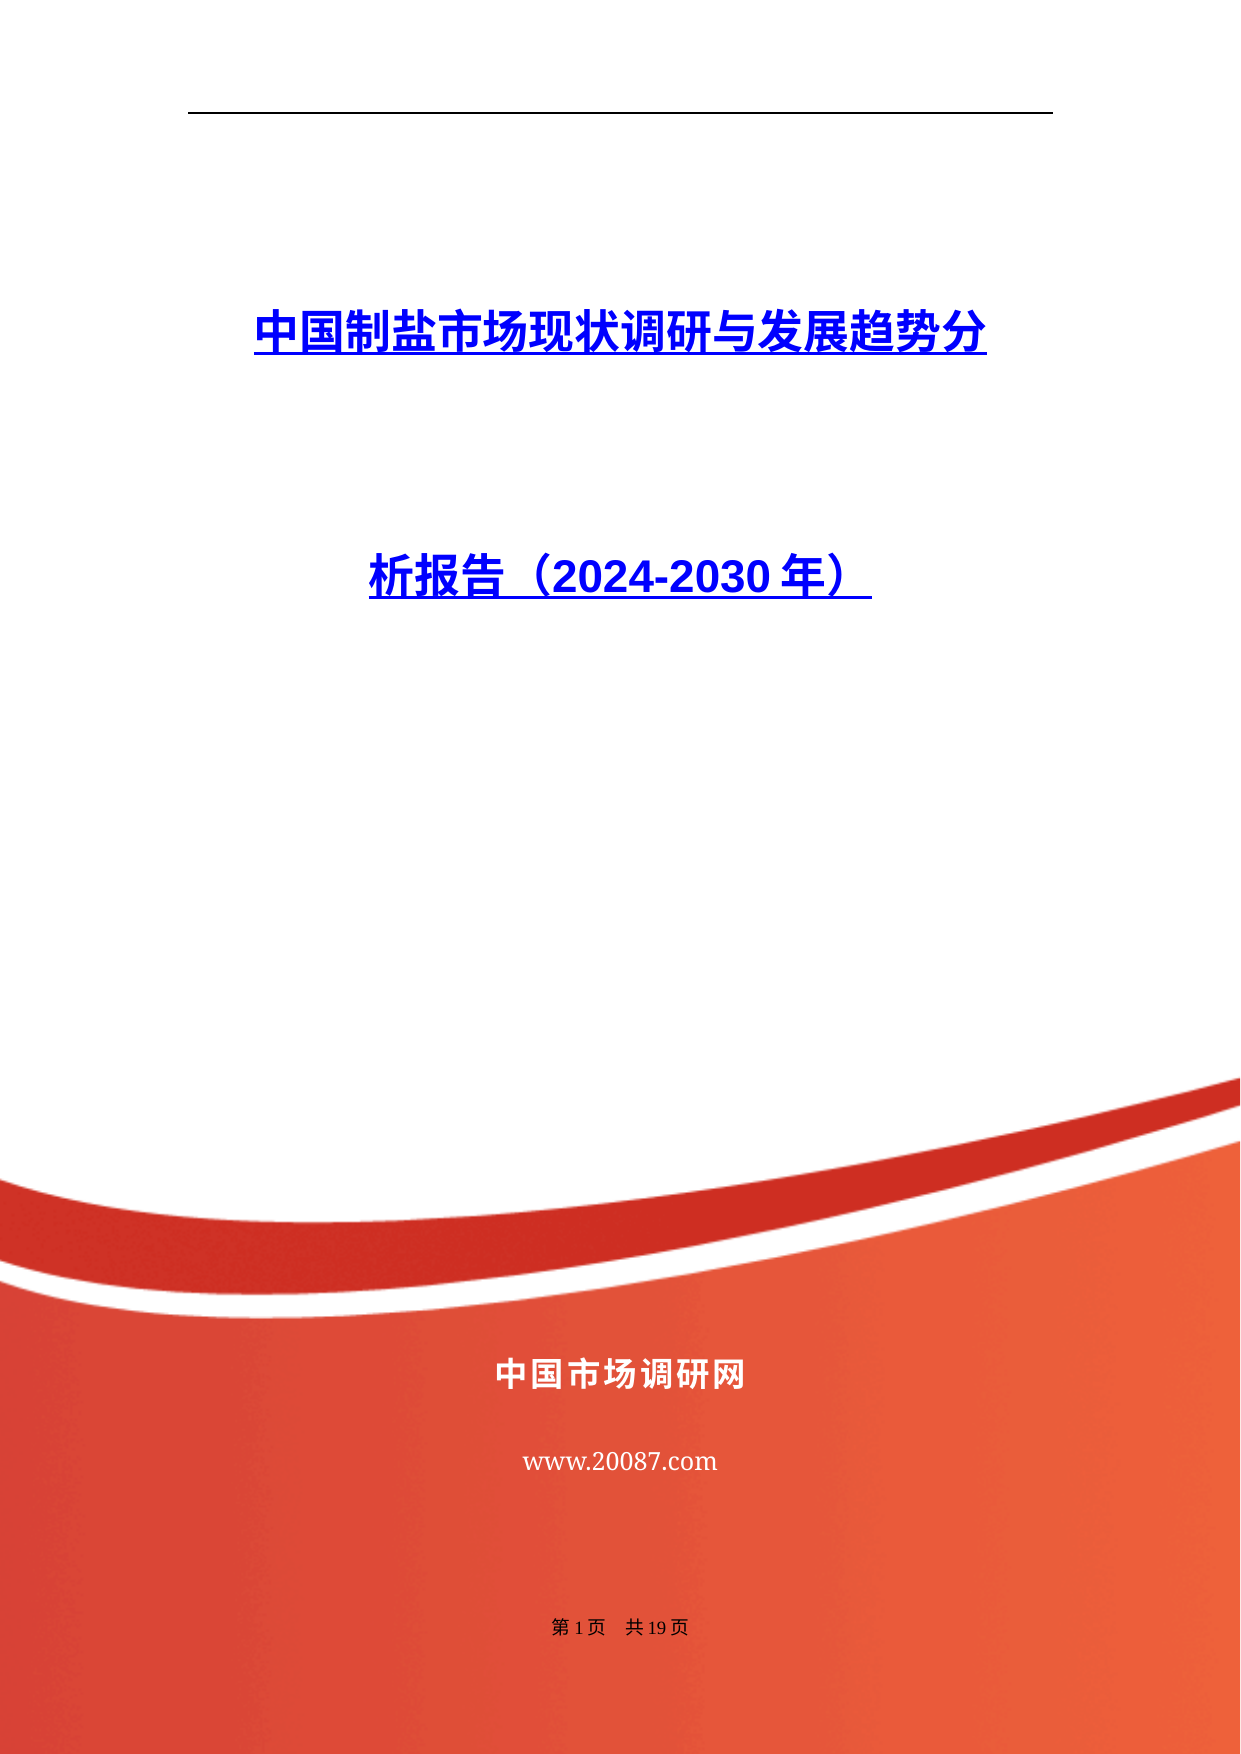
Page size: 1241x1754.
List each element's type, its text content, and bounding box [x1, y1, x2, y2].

text www.20087.com [187, 1428, 1053, 1493]
table_header 中国制盐市场现状调研与发展趋势分析报告（2024-2030年） [188, 207, 1053, 773]
subtitle 中国市场调研网 [187, 1339, 1053, 1404]
picture [0, 1006, 1241, 1754]
